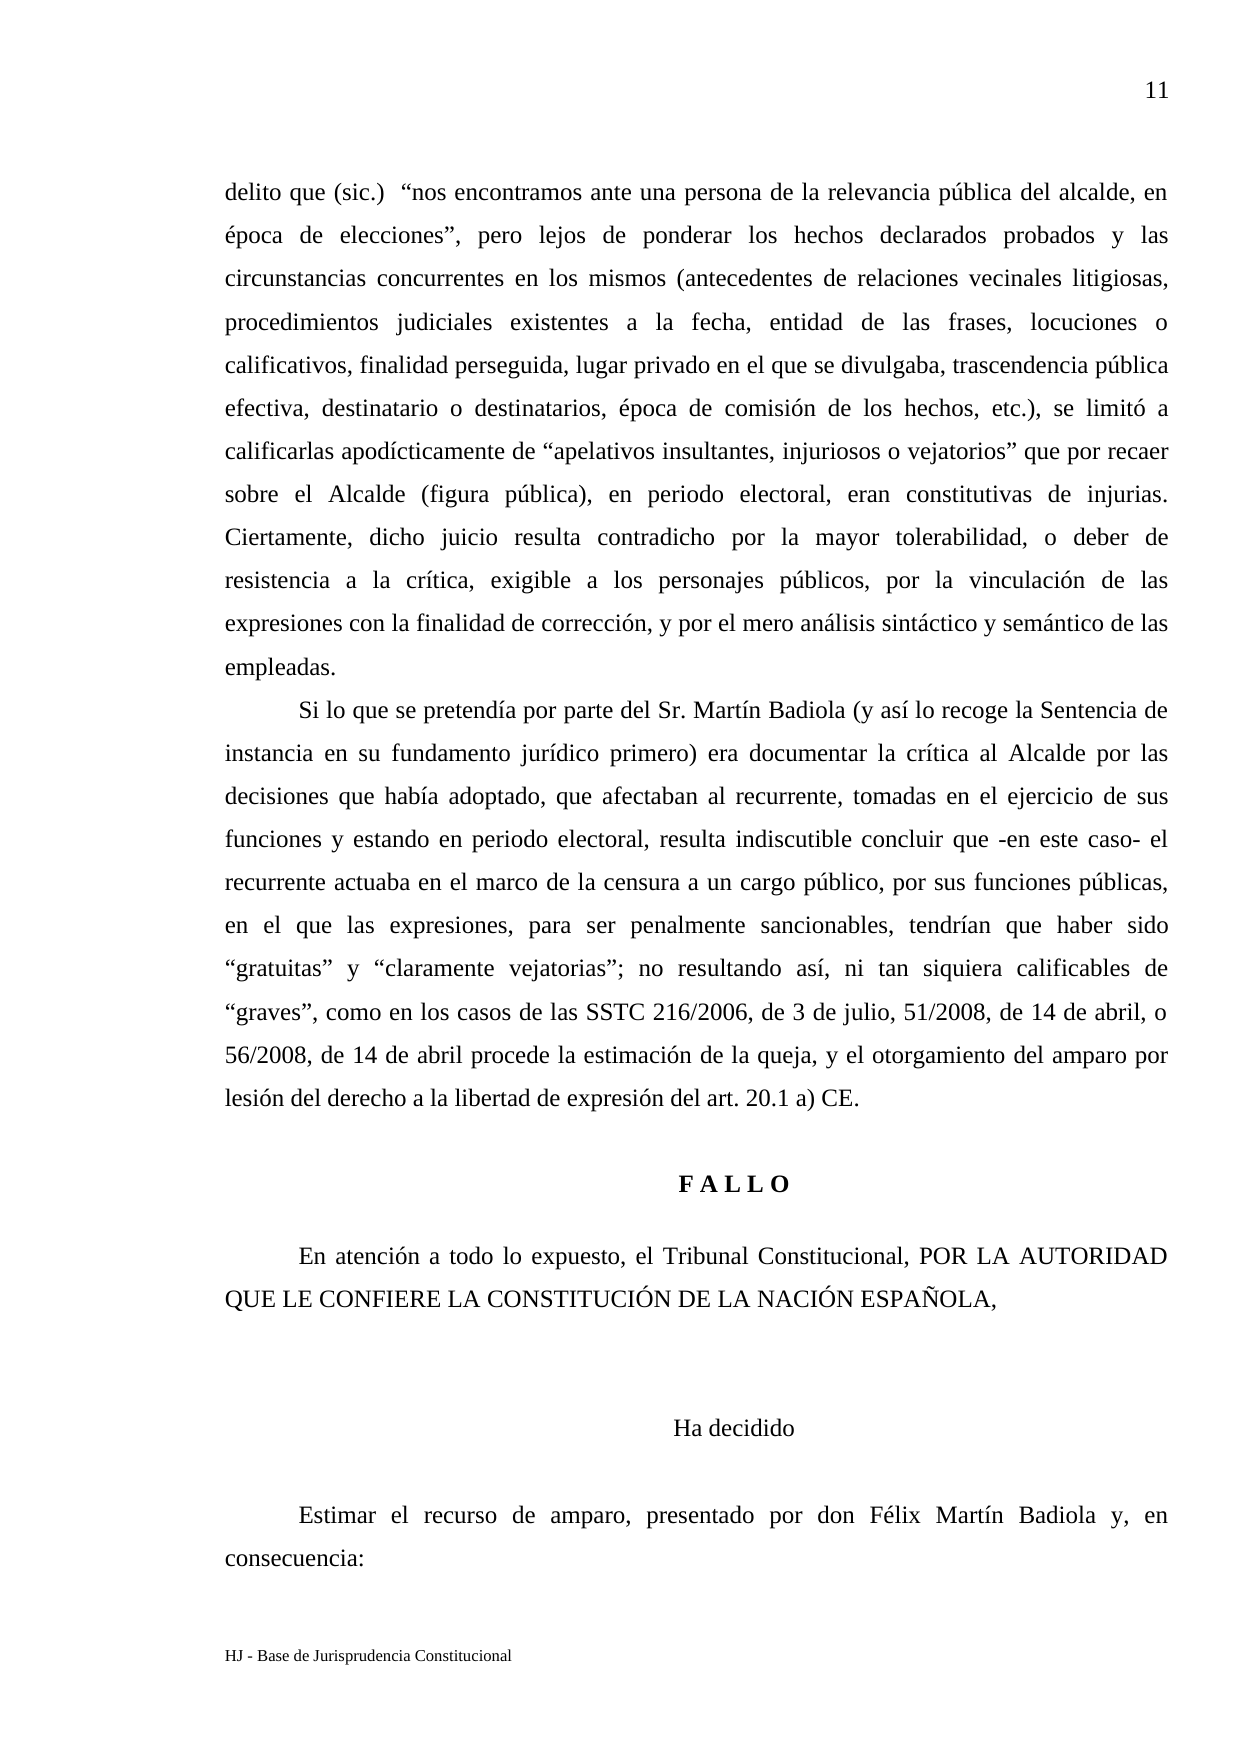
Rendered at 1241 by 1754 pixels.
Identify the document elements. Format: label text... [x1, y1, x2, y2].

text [224, 177, 1169, 680]
text Si lo que se pretendía por parte del Sr. Martín Badiola (y así lo recoge la Sentencia de instancia en su fundamento jurídico primero) era documentar la crítica al Alcalde por las decisiones que había adoptado, que afectaban al recurrente, tomadas en el ejercicio de sus funciones y estando en periodo electoral, resulta indiscutible concluir que -en este caso- el recurrente actuaba en el marco de la censura a un cargo público, por sus funciones públicas, en el que las expresiones, para ser penalmente sancionables, tendrían que haber sido “gratuitas” y “claramente vejatorias”; no resultando así, ni tan siquiera calificables de “graves”, como en los casos de las SSTC 216/2006, de 3 de julio, 51/2008, de 14 de abril, o 56/2008, de 14 de abril procede la estimación de la queja, y el otorgamiento del amparo por lesión del derecho a la libertad de expresión del art. 20.1 a) CE. [224, 695, 1169, 1112]
text En atención a todo lo expuesto, el Tribunal Constitucional, POR LA AUTORIDAD QUE LE CONFIERE LA CONSTITUCIÓN DE LA NACIÓN ESPAÑOLA, [224, 1241, 1169, 1313]
subtitle F A L L O [224, 1169, 1169, 1198]
text Ha decidido [224, 1413, 1169, 1442]
text Estimar el recurso de amparo, presentado por don Félix Martín Badiola y, en consecuencia: [224, 1500, 1169, 1572]
